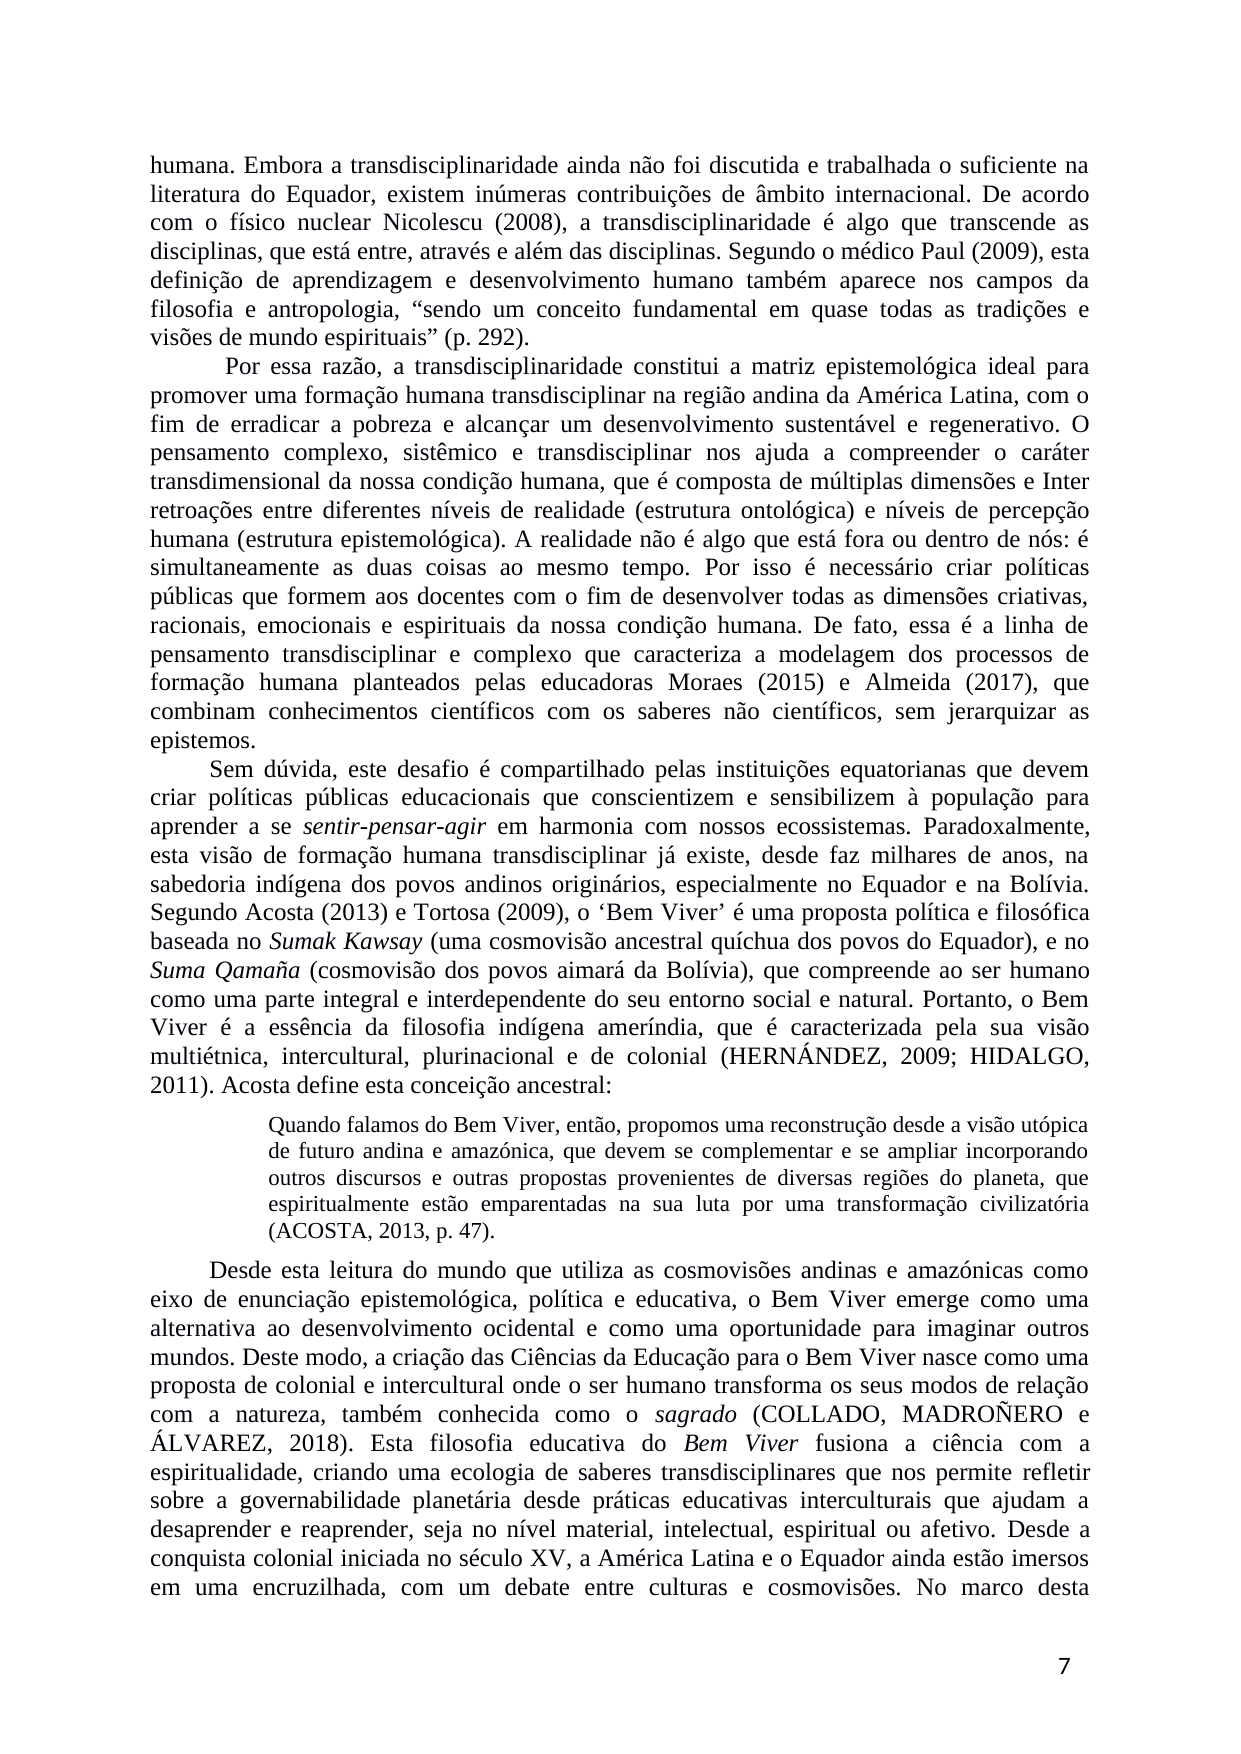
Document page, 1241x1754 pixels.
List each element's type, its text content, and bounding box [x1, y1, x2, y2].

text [150, 150, 1090, 351]
text Por essa razão, a transdisciplinaridade constitui a matriz epistemológica ideal para promover uma formação humana transdisciplinar na região andina da América Latina, com o fim de erradicar a pobreza e alcançar um desenvolvimento sustentável e regenerativo. O pensamento complexo, sistêmico e transdisciplinar nos ajuda a compreender o caráter transdimensional da nossa condição humana, que é composta de múltiplas dimensões e Inter retroações entre diferentes níveis de realidade (estrutura ontológica) e níveis de percepção humana (estrutura epistemológica). A realidade não é algo que está fora ou dentro de nós: é simultaneamente as duas coisas ao mesmo tempo. Por isso é necessário criar políticas públicas que formem aos docentes com o fim de desenvolver todas as dimensões criativas, racionais, emocionais e espirituais da nossa condição humana. De fato, essa é a linha de pensamento transdisciplinar e complexo que caracteriza a modelagem dos processos de formação humana planteados pelas educadoras Moraes (2015) e Almeida (2017), que combinam conhecimentos científicos com os saberes não científicos, sem jerarquizar as epistemos. [150, 351, 1090, 754]
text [150, 1256, 1090, 1601]
text Sem dúvida, este desafio é compartilhado pelas instituições equatorianas que devem criar políticas públicas educacionais que conscientizem e sensibilizem à população para aprender a se sentir-pensar-agir em harmonia com nossos ecossistemas. Paradoxalmente, esta visão de formação humana transdisciplinar já existe, desde faz milhares de anos, na sabedoria indígena dos povos andinos originários, especialmente no Equador e na Bolívia. Segundo Acosta (2013) e Tortosa (2009), o ‘Bem Viver’ é uma proposta política e filosófica baseada no Sumak Kawsay (uma cosmovisão ancestral quíchua dos povos do Equador), e no Suma Qamaña (cosmovisão dos povos aimará da Bolívia), que compreende ao ser humano como uma parte integral e interdependente do seu entorno social e natural. Portanto, o Bem Viver é a essência da filosofia indígena ameríndia, que é caracterizada pela sua visão multiétnica, intercultural, plurinacional e de colonial (HERNÁNDEZ, 2009; HIDALGO, 2011). Acosta define esta conceição ancestral: [150, 754, 1090, 1099]
text Quando falamos do Bem Viver, então, propomos uma reconstrução desde a visão utópica de futuro andina e amazónica, que devem se complementar e se ampliar incorporando outros discursos e outras propostas provenientes de diversas regiões do planeta, que espiritualmente estão emparentadas na sua luta por uma transformação civilizatória (ACOSTA, 2013, p. 47). [268, 1111, 1090, 1243]
